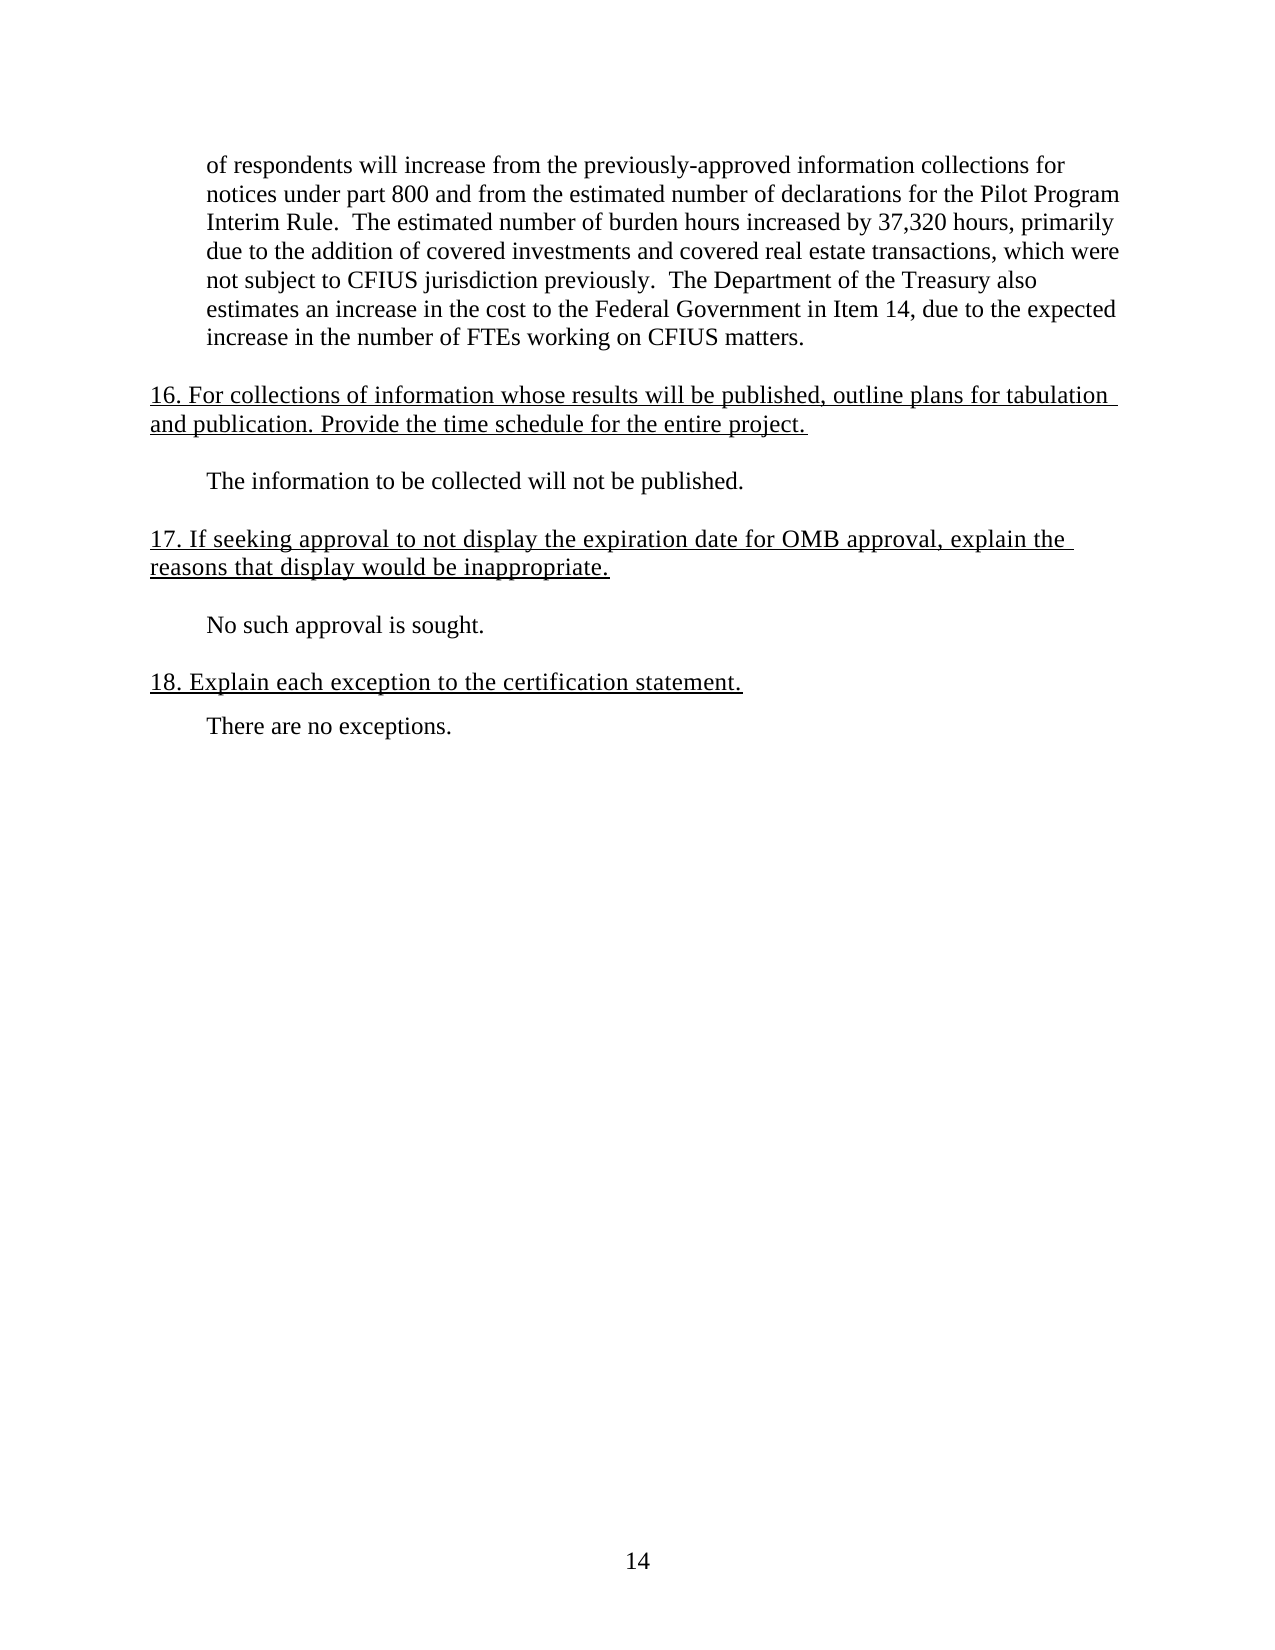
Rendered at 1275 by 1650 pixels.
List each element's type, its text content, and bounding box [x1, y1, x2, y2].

text The information to be collected will not be published. [150, 466, 1125, 495]
text 17. If seeking approval to not display the expiration date for OMB approval, explain the reasons that display would be inappropriate. [150, 524, 1125, 581]
text 18. Explain each exception to the certification statement. [150, 667, 1125, 696]
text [206, 150, 1125, 351]
text There are no exceptions. [150, 707, 1125, 741]
text No such approval is sought. [150, 610, 1125, 639]
text 16. For collections of information whose results will be published, outline plans for tabulation and publication. Provide the time schedule for the entire project. [150, 380, 1125, 437]
